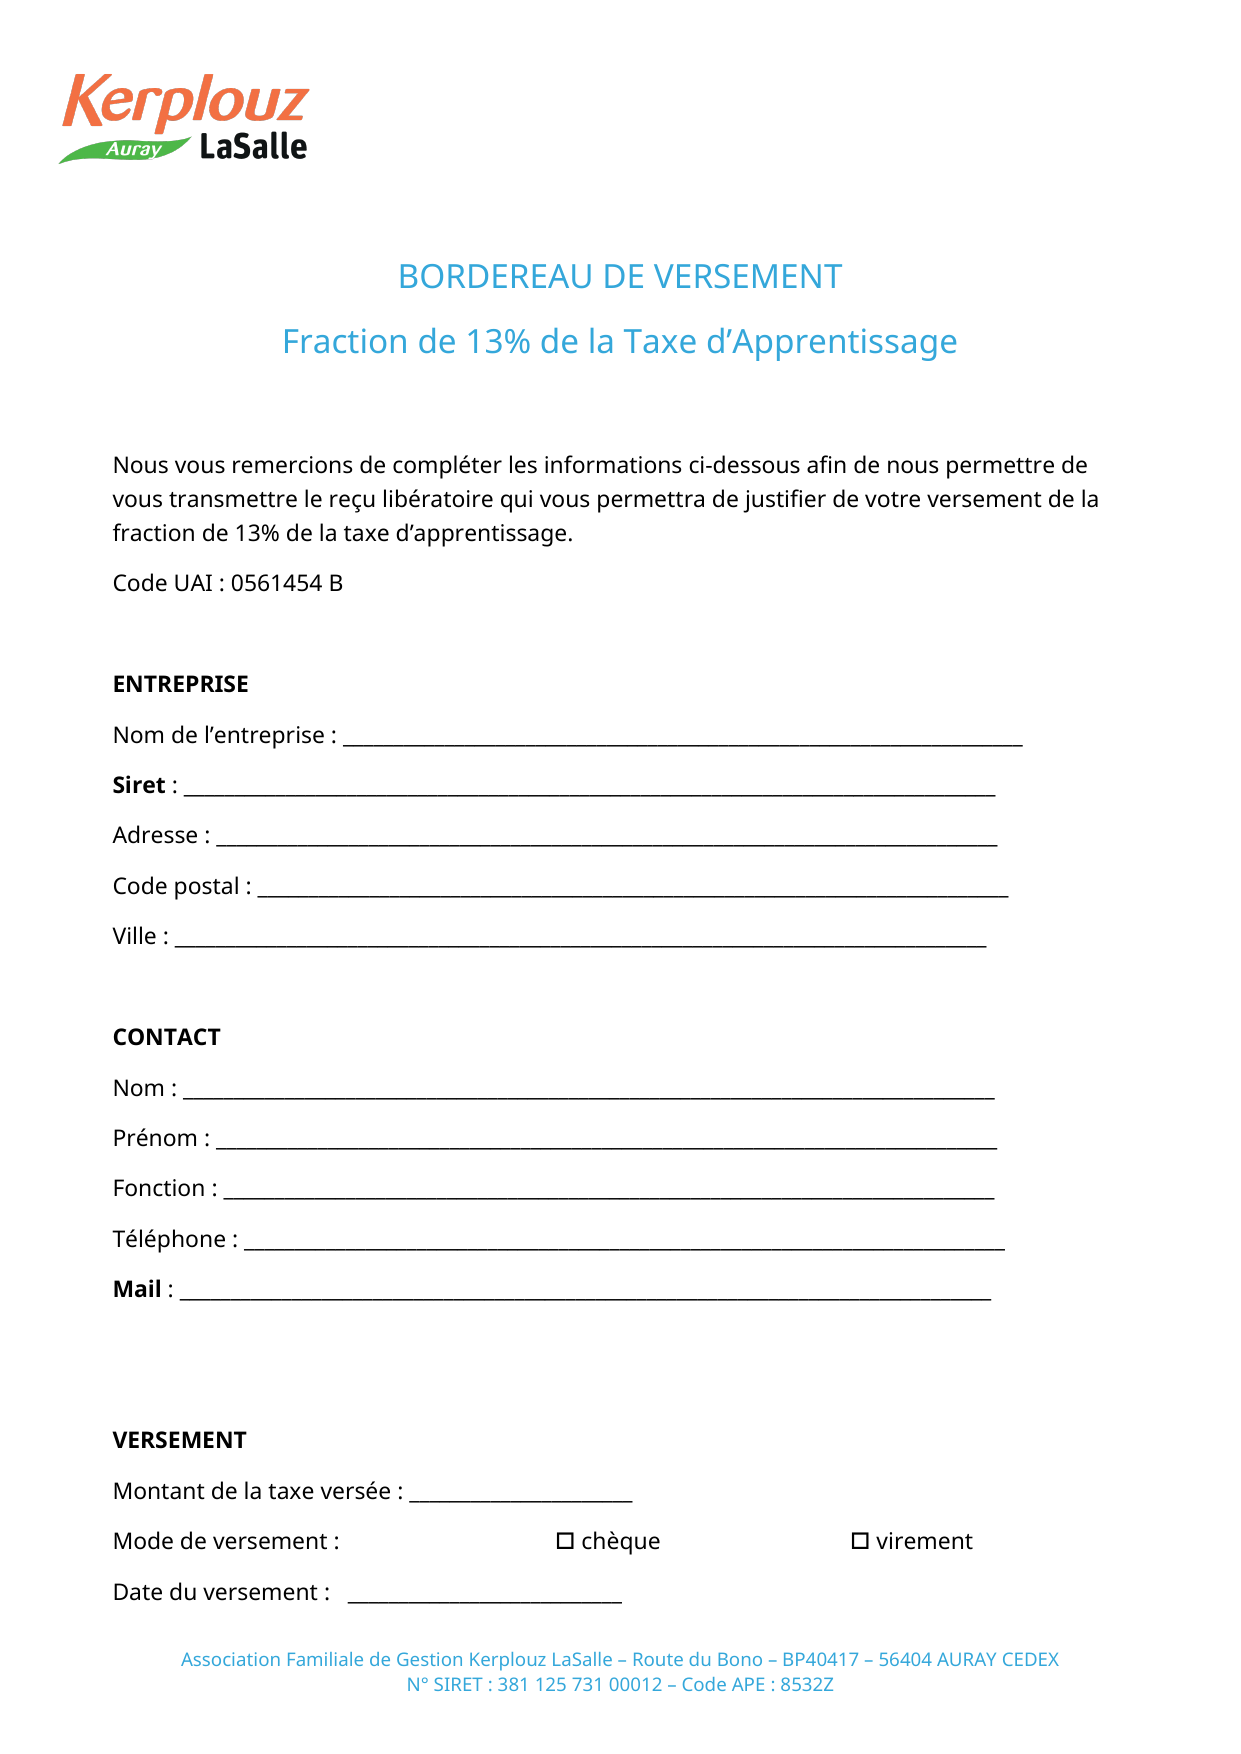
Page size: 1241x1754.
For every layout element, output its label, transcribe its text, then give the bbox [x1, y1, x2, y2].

text BORDEREAU DE VERSEMENT [112, 253, 1128, 298]
text Fraction de 13% de la Taxe d’Apprentissage [112, 318, 1128, 364]
text Mode de versement : chèque virement [112, 1525, 1128, 1557]
text Téléphone : ___________________________________________________________________________ [112, 1223, 1128, 1254]
text Nous vous remercions de compléter les informations ci-dessous afin de nous permettre de vous transmettre le reçu libératoire qui vous permettra de justifier de votre versement de la fraction de 13% de la taxe d’apprentissage. [112, 449, 1128, 548]
text Date du versement : ___________________________ [112, 1576, 1128, 1607]
text Montant de la taxe versée : ______________________ [112, 1475, 1128, 1506]
text Nom : ________________________________________________________________________________ [112, 1072, 1128, 1103]
text Code postal : __________________________________________________________________________ [112, 870, 1128, 901]
text Mail : ________________________________________________________________________________ [112, 1273, 1128, 1304]
text Adresse : _____________________________________________________________________________ [112, 819, 1128, 851]
text Siret : ________________________________________________________________________________ [112, 769, 1128, 800]
text Ville : ________________________________________________________________________________ [112, 920, 1128, 952]
text CONTACT [112, 1021, 1128, 1052]
text Prénom : _____________________________________________________________________________ [112, 1122, 1128, 1153]
text VERSEMENT [112, 1424, 1128, 1456]
text Code UAI : 0561454 B [112, 567, 1128, 599]
text ENTREPRISE [112, 668, 1128, 699]
text Fonction : ____________________________________________________________________________ [112, 1172, 1128, 1204]
picture [57, 71, 311, 165]
text Nom de l’entreprise : ___________________________________________________________________ [112, 719, 1128, 750]
